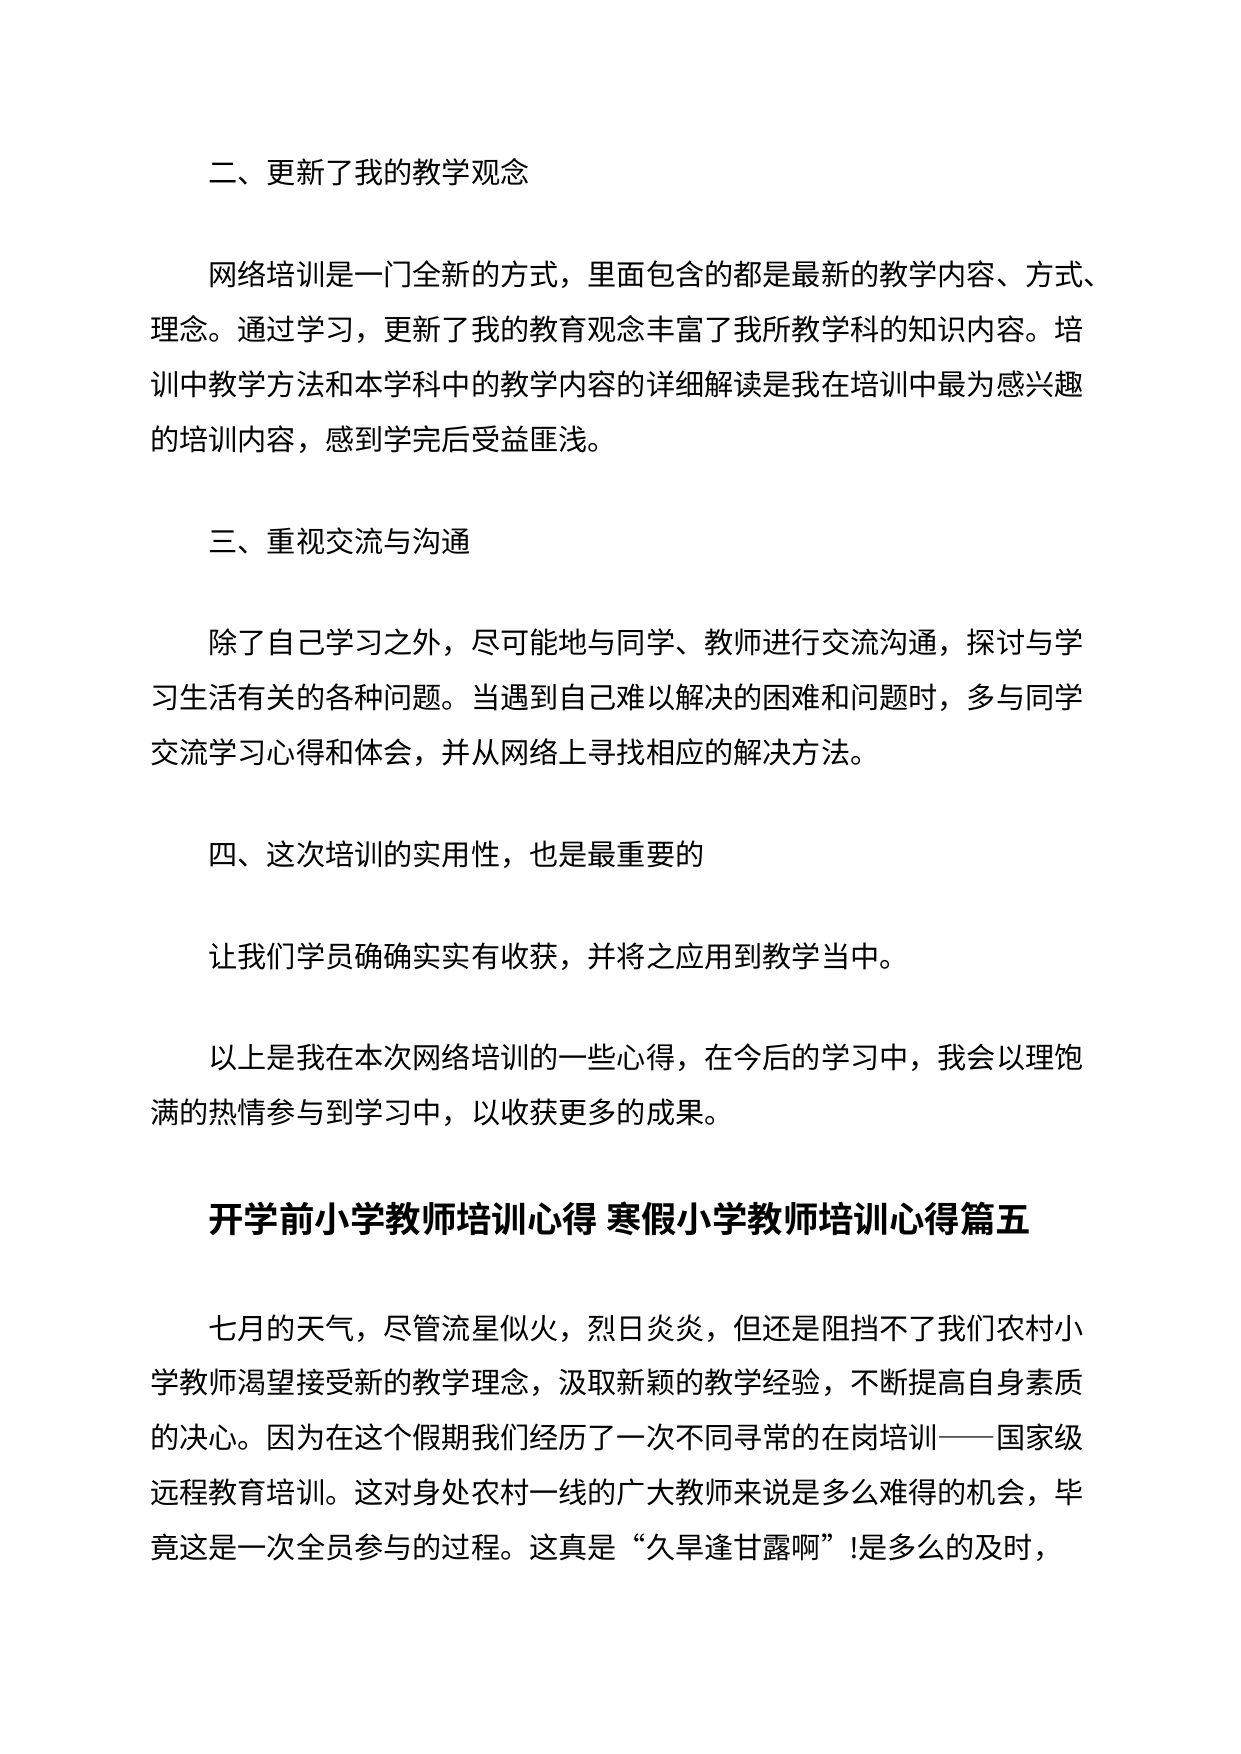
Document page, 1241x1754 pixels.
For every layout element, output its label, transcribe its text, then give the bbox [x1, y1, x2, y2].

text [150, 1305, 1090, 1567]
text 以上是我在本次网络培训的一些心得，在今后的学习中，我会以理饱满的热情参与到学习中，以收获更多的成果。 [150, 1035, 1090, 1132]
text 开学前小学教师培训心得 寒假小学教师培训心得篇五 [150, 1192, 1090, 1243]
text 除了自己学习之外，尽可能地与同学、教师进行交流沟通，探讨与学习生活有关的各种问题。当遇到自己难以解决的困难和问题时，多与同学交流学习心得和体会，并从网络上寻找相应的解决方法。 [150, 620, 1090, 772]
text 二、更新了我的教学观念 [150, 150, 1090, 192]
text 三、重视交流与沟通 [150, 518, 1090, 561]
text 网络培训是一门全新的方式，里面包含的都是最新的教学内容、方式、理念。通过学习，更新了我的教育观念丰富了我所教学科的知识内容。培训中教学方法和本学科中的教学内容的详细解读是我在培训中最为感兴趣的培训内容，感到学完后受益匪浅。 [150, 252, 1090, 459]
text 让我们学员确确实实有收获，并将之应用到教学当中。 [150, 933, 1090, 976]
text 四、这次培训的实用性，也是最重要的 [150, 832, 1090, 874]
